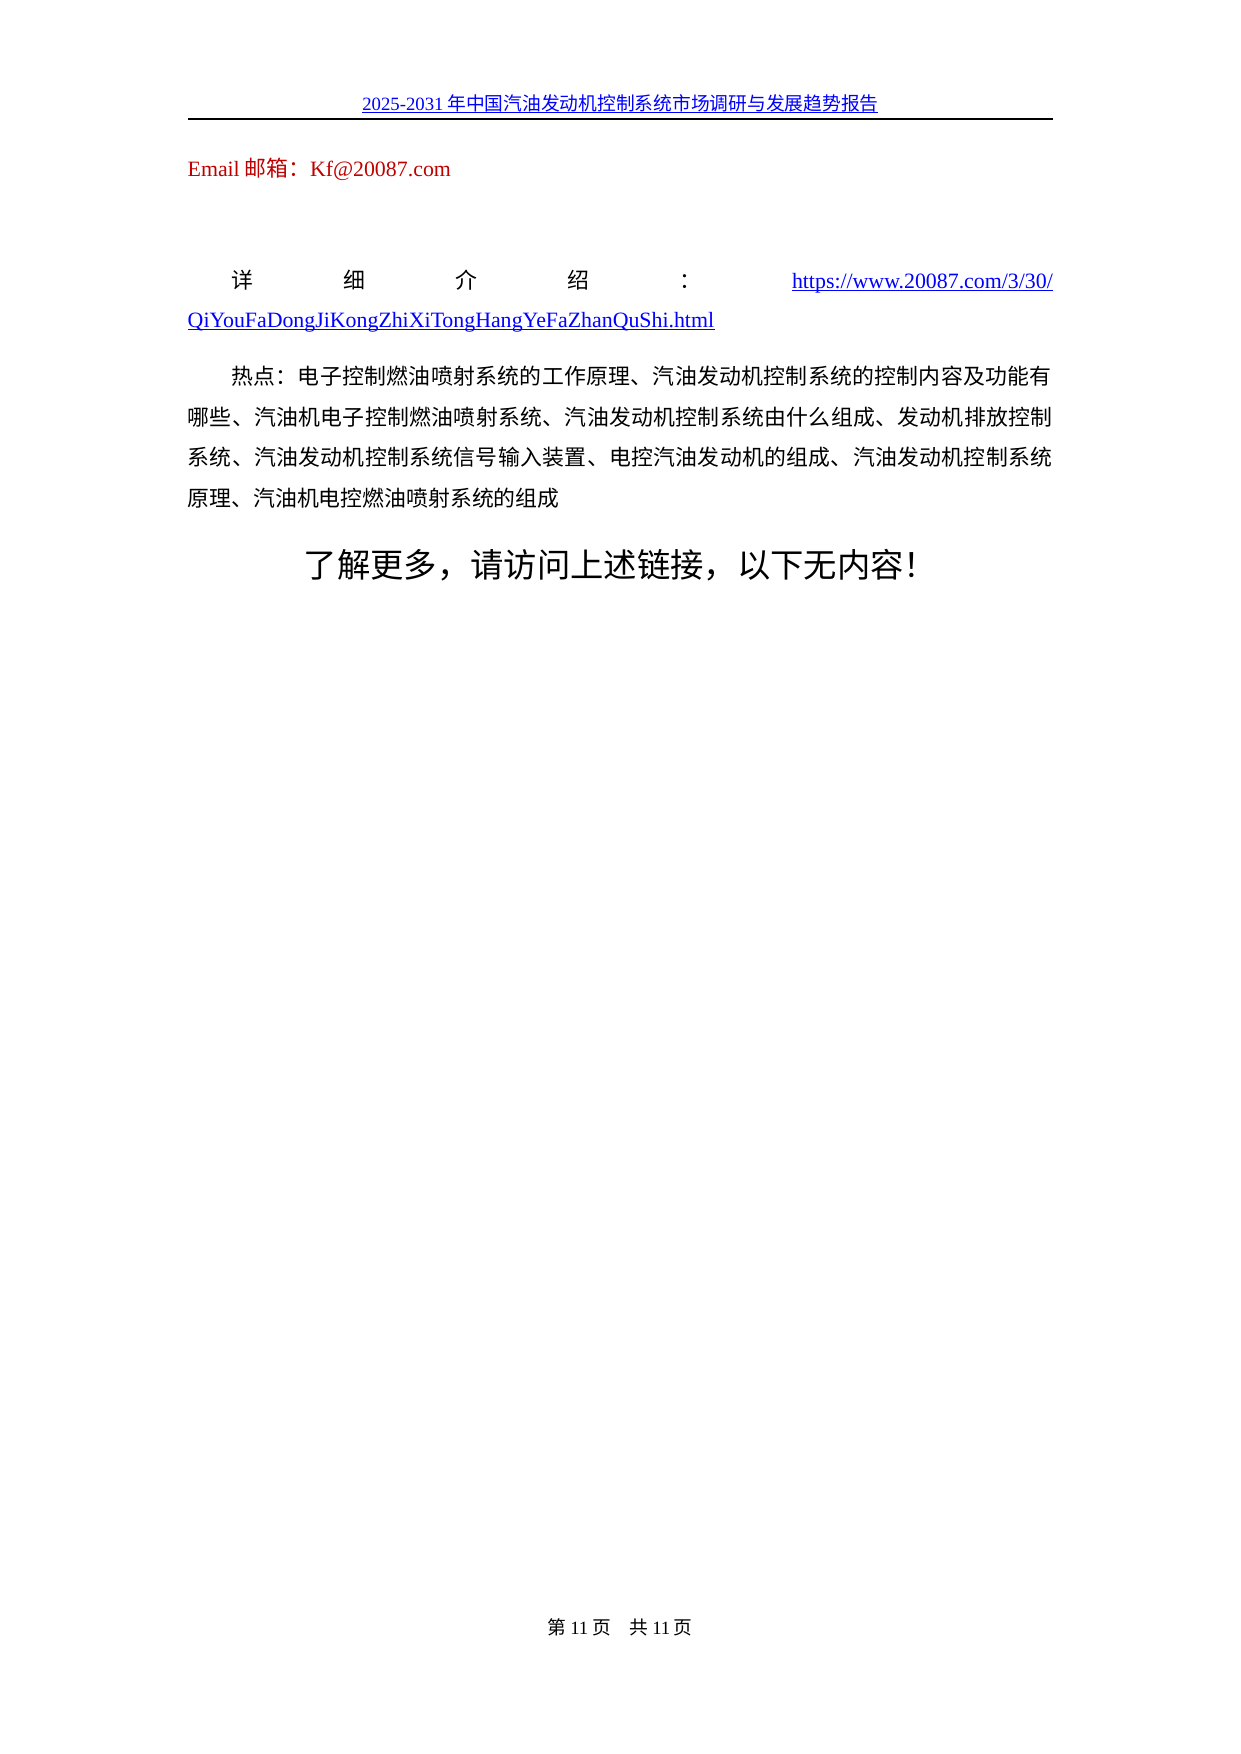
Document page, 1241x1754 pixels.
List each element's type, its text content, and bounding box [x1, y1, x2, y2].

text Email邮箱：Kf@20087.com [187, 150, 1053, 183]
title 了解更多，请访问上述链接，以下无内容！ [187, 531, 1053, 596]
text 详细介绍：https://www.20087.com/3/30/QiYouFaDongJiKongZhiXiTongHangYeFaZhanQuShi.html [187, 263, 1053, 336]
text 热点：电子控制燃油喷射系统的工作原理、汽油发动机控制系统的控制内容及功能有哪些、汽油机电子控制燃油喷射系统、汽油发动机控制系统由什么组成、发动机排放控制系统、汽油发动机控制系统信号输入装置、电控汽油发动机的组成、汽油发动机控制系统原理、汽油机电控燃油喷射系统的组成 [187, 359, 1053, 513]
